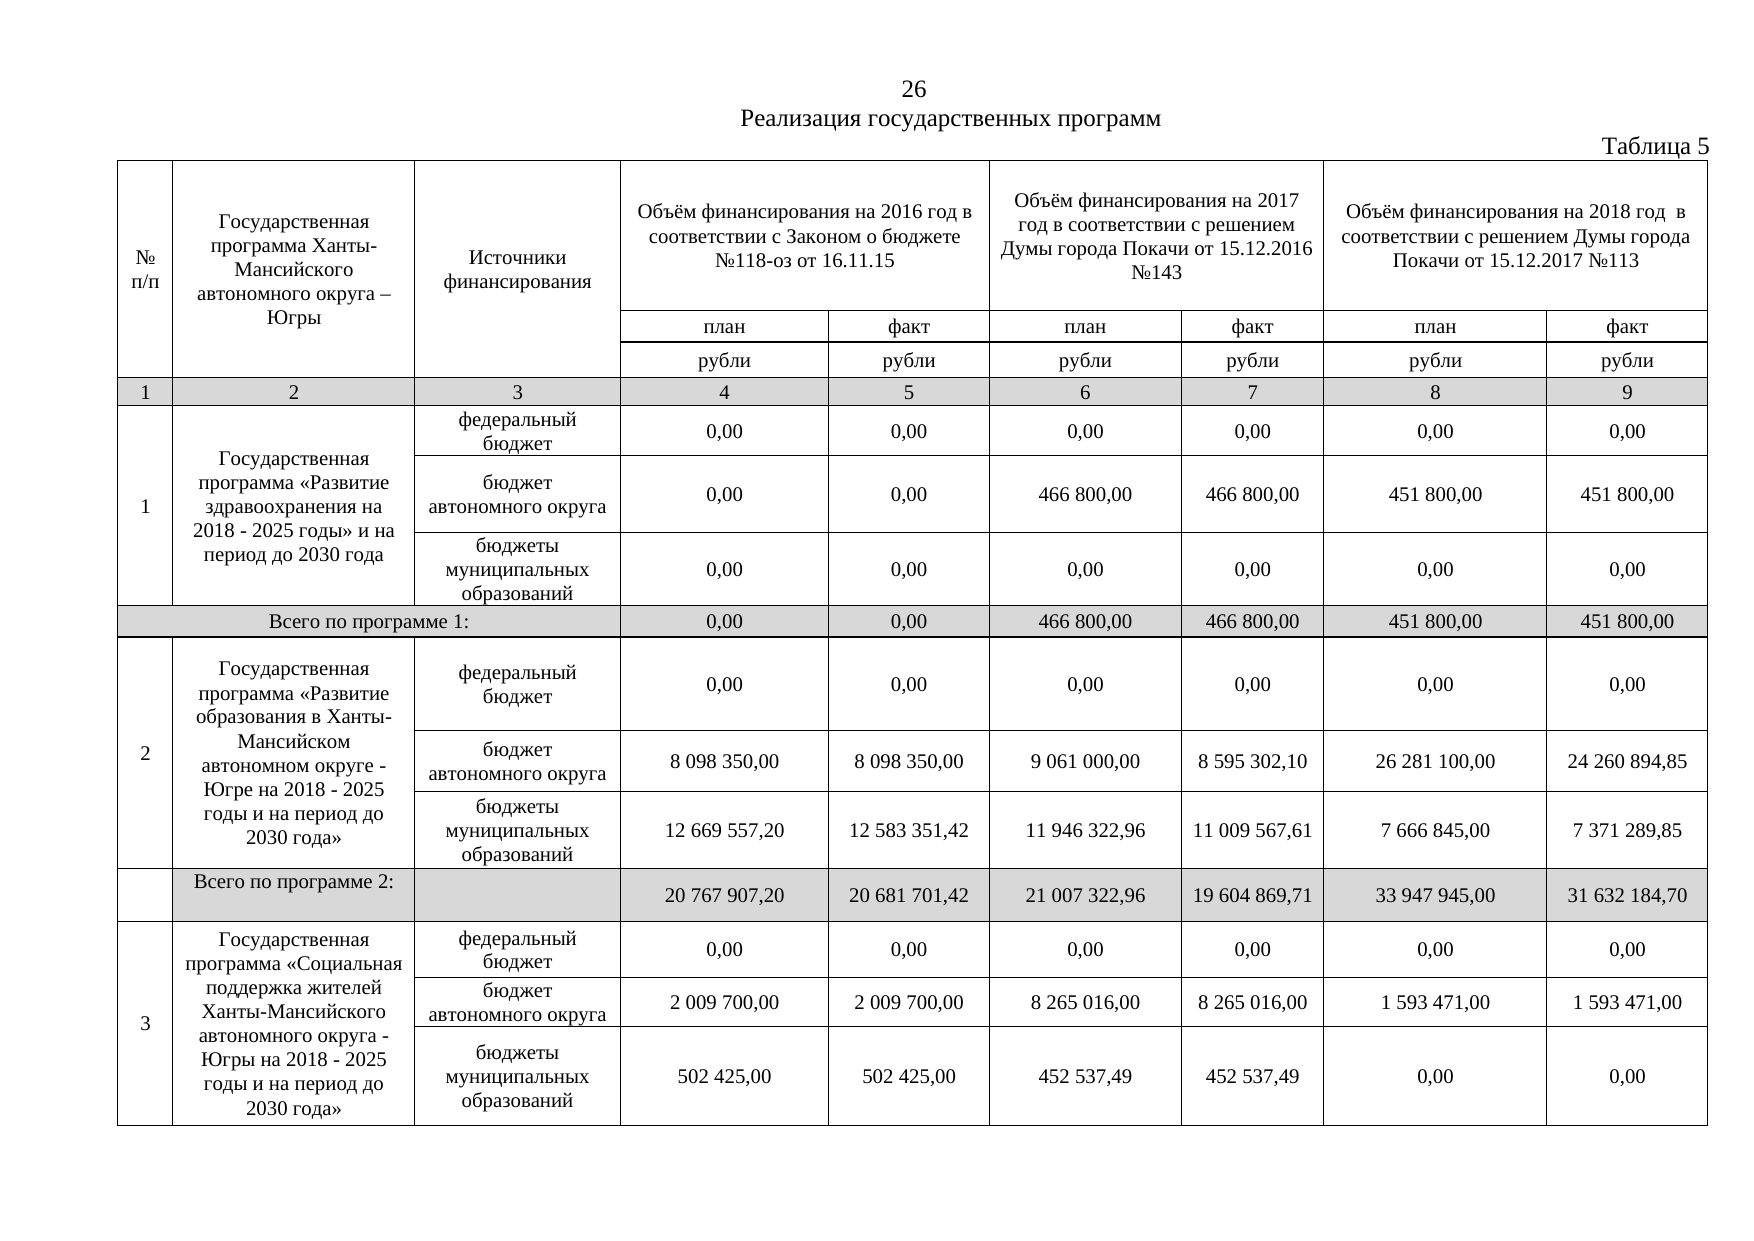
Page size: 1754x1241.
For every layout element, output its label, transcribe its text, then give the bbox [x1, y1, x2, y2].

table_cell 21 007 322,96 [990, 869, 1181, 921]
table_cell рубли [829, 343, 989, 377]
table_cell 0,00 [1324, 1027, 1546, 1125]
table_cell 11 946 322,96 [990, 792, 1181, 868]
table_cell 502 425,00 [829, 1027, 989, 1125]
table_cell 8 265 016,00 [990, 978, 1181, 1026]
table_cell 24 260 894,85 [1547, 731, 1707, 791]
table_cell [118, 869, 172, 921]
table_header Объём финансирования на 2017 год в соответствии с решением Думы города Покачи от 15.12.2016 №143 [990, 161, 1323, 310]
table_cell 0,00 [1182, 922, 1323, 977]
text Таблица 5 [118, 131, 1710, 160]
table_cell 5 [829, 378, 989, 405]
table_cell 466 800,00 [1182, 456, 1323, 532]
table_cell федеральный бюджет [415, 922, 620, 977]
table_cell 11 009 567,61 [1182, 792, 1323, 868]
table_cell план [990, 311, 1181, 341]
table_cell 2 [118, 638, 172, 868]
table_cell бюджеты муниципальных образований [415, 792, 620, 868]
table_cell 451 800,00 [1324, 456, 1546, 532]
table_cell 466 800,00 [990, 606, 1181, 636]
table_cell 2 009 700,00 [829, 978, 989, 1026]
table_cell бюджет автономного округа [415, 731, 620, 791]
table_cell 451 800,00 [1547, 606, 1707, 636]
table_cell 466 800,00 [1182, 606, 1323, 636]
table_cell Всего по программе 2: [173, 869, 414, 921]
table_cell рубли [621, 343, 828, 377]
table_cell 0,00 [829, 606, 989, 636]
table_cell 8 [1324, 378, 1546, 405]
table_cell 0,00 [1547, 533, 1707, 605]
table_cell 1 [118, 378, 172, 405]
table_cell 0,00 [990, 533, 1181, 605]
table_cell 7 666 845,00 [1324, 792, 1546, 868]
table_cell план [1324, 311, 1546, 341]
table_cell рубли [1324, 343, 1546, 377]
table_cell 0,00 [829, 533, 989, 605]
table_cell 0,00 [990, 638, 1181, 730]
table_cell 0,00 [1324, 638, 1546, 730]
table_cell бюджет автономного округа [415, 978, 620, 1026]
table_header Государственная программа Ханты-Мансийского автономного округа – Югры [173, 161, 414, 377]
table_cell 7 [1182, 378, 1323, 405]
table_cell 31 632 184,70 [1547, 869, 1707, 921]
table_cell 0,00 [990, 406, 1181, 455]
table_cell 0,00 [990, 922, 1181, 977]
table_cell 26 281 100,00 [1324, 731, 1546, 791]
table_cell 7 371 289,85 [1547, 792, 1707, 868]
table_cell 0,00 [1324, 533, 1546, 605]
table_header Объём финансирования на 2016 год в соответствии с Законом о бюджете №118-оз от 16.11.15 [621, 161, 989, 310]
table_cell 0,00 [1547, 406, 1707, 455]
table_cell факт [829, 311, 989, 341]
table_cell рубли [990, 343, 1181, 377]
table_cell 4 [621, 378, 828, 405]
table_cell 0,00 [1182, 406, 1323, 455]
table_cell 0,00 [1324, 406, 1546, 455]
table_cell рубли [1547, 343, 1707, 377]
table_cell 0,00 [621, 533, 828, 605]
table_cell 12 583 351,42 [829, 792, 989, 868]
table_cell федеральный бюджет [415, 638, 620, 730]
table_cell 20 767 907,20 [621, 869, 828, 921]
table_cell 0,00 [621, 456, 828, 532]
table_cell 452 537,49 [990, 1027, 1181, 1125]
table_cell бюджеты муниципальных образований [415, 1027, 620, 1125]
table_cell [415, 869, 620, 921]
table_cell Всего по программе 1: [118, 606, 620, 636]
table_cell бюджет автономного округа [415, 456, 620, 532]
table_cell 452 537,49 [1182, 1027, 1323, 1125]
table_cell 2 009 700,00 [621, 978, 828, 1026]
table_cell 8 265 016,00 [1182, 978, 1323, 1026]
table_cell план [621, 311, 828, 341]
table_cell 19 604 869,71 [1182, 869, 1323, 921]
table_cell 0,00 [1324, 922, 1546, 977]
table_cell 3 [118, 922, 172, 1125]
table_cell 451 800,00 [1324, 606, 1546, 636]
table_cell факт [1547, 311, 1707, 341]
table_cell 1 593 471,00 [1324, 978, 1546, 1026]
table_cell 1 [118, 406, 172, 605]
table_header Объём финансирования на 2018 год в соответствии с решением Думы города Покачи от 15.12.2017 №113 [1324, 161, 1707, 310]
table_header Источники финансирования [415, 161, 620, 377]
table_cell 0,00 [829, 638, 989, 730]
table_cell Государственная программа «Развитие образования в Ханты-Мансийском автономном округе - Югре на 2018 - 2025 годы и на период до 2030 года» [173, 638, 414, 868]
table_cell бюджеты муниципальных образований [415, 533, 620, 605]
table_cell 0,00 [621, 638, 828, 730]
table_cell 466 800,00 [990, 456, 1181, 532]
table_cell рубли [1182, 343, 1323, 377]
text Реализация государственных программ [118, 103, 1710, 131]
table_cell Государственная программа «Социальная поддержка жителей Ханты-Мансийского автономного округа - Югры на 2018 - 2025 годы и на период до 2030 года» [173, 922, 414, 1125]
table_cell 0,00 [1547, 1027, 1707, 1125]
table_cell 0,00 [1547, 638, 1707, 730]
table_cell 502 425,00 [621, 1027, 828, 1125]
table_cell 0,00 [829, 406, 989, 455]
table_cell 8 098 350,00 [829, 731, 989, 791]
table_cell 8 098 350,00 [621, 731, 828, 791]
table_cell 0,00 [829, 456, 989, 532]
table_cell 0,00 [621, 606, 828, 636]
table_cell 0,00 [621, 922, 828, 977]
table_cell 2 [173, 378, 414, 405]
table_cell 8 595 302,10 [1182, 731, 1323, 791]
table_cell факт [1182, 311, 1323, 341]
table_cell 0,00 [1182, 638, 1323, 730]
table_cell федеральный бюджет [415, 406, 620, 455]
table_cell 6 [990, 378, 1181, 405]
table_cell 3 [415, 378, 620, 405]
table_cell 9 [1547, 378, 1707, 405]
table_cell 33 947 945,00 [1324, 869, 1546, 921]
table_cell Государственная программа «Развитие здравоохранения на 2018 - 2025 годы» и на период до 2030 года [173, 406, 414, 605]
table_cell 1 593 471,00 [1547, 978, 1707, 1026]
table_header № п/п [118, 161, 172, 377]
table_cell 20 681 701,42 [829, 869, 989, 921]
table_cell 0,00 [1182, 533, 1323, 605]
table_cell 0,00 [829, 922, 989, 977]
table_cell 0,00 [1547, 922, 1707, 977]
table_cell 9 061 000,00 [990, 731, 1181, 791]
table_cell 12 669 557,20 [621, 792, 828, 868]
table_cell 0,00 [621, 406, 828, 455]
table_cell 451 800,00 [1547, 456, 1707, 532]
